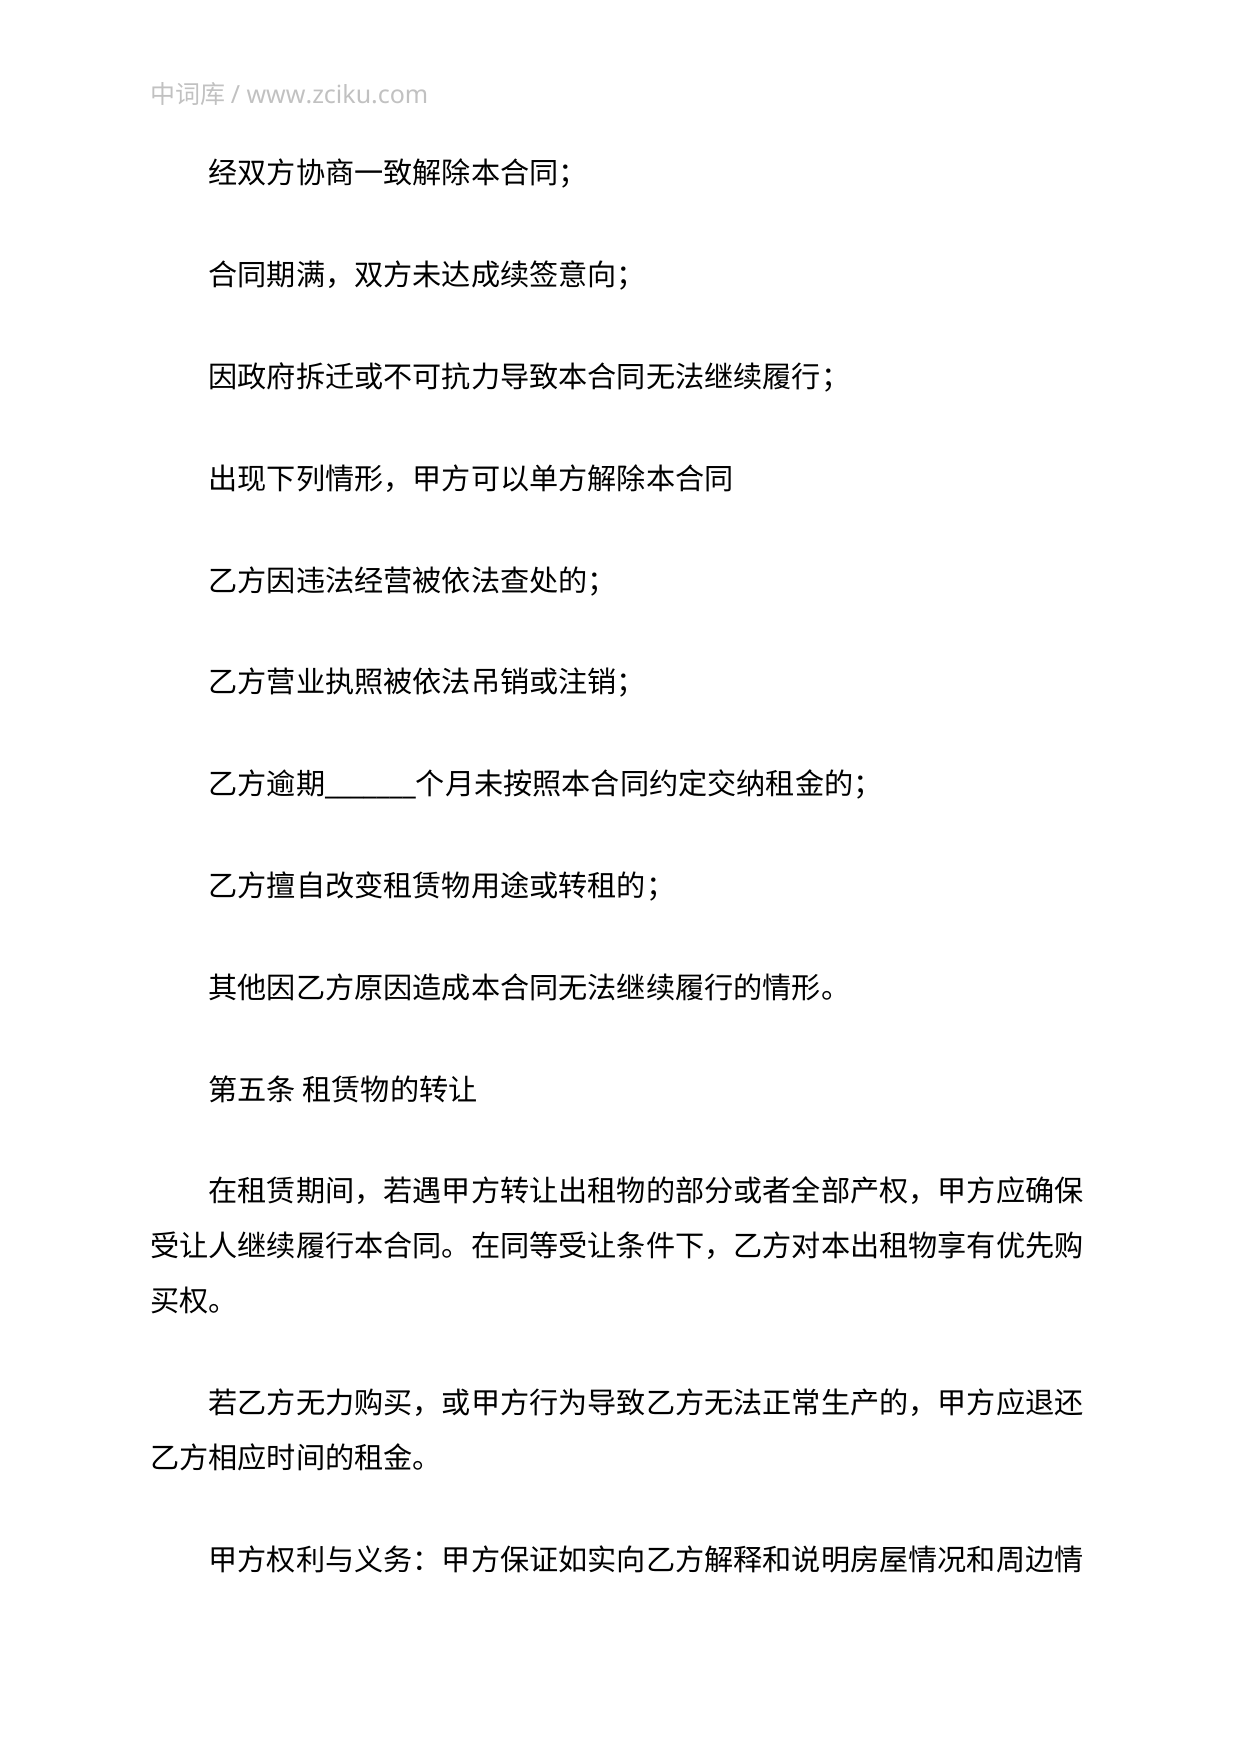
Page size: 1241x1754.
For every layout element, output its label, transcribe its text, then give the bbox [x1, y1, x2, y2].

text 乙方因违法经营被依法查处的； [150, 557, 1090, 599]
text 出现下列情形，甲方可以单方解除本合同 [150, 455, 1090, 498]
text 合同期满，双方未达成续签意向； [150, 252, 1090, 294]
text 因政府拆迁或不可抗力导致本合同无法继续履行； [150, 353, 1090, 396]
text 其他因乙方原因造成本合同无法继续履行的情形。 [150, 964, 1090, 1007]
text 乙方营业执照被依法吊销或注销； [150, 659, 1090, 701]
text 乙方逾期_______个月未按照本合同约定交纳租金的； [150, 761, 1090, 803]
text 乙方擅自改变租赁物用途或转租的； [150, 863, 1090, 905]
text 在租赁期间，若遇甲方转让出租物的部分或者全部产权，甲方应确保受让人继续履行本合同。在同等受让条件下，乙方对本出租物享有优先购买权。 [150, 1168, 1090, 1320]
text 经双方协商一致解除本合同； [150, 150, 1090, 192]
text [150, 1536, 1090, 1578]
text 若乙方无力购买，或甲方行为导致乙方无法正常生产的，甲方应退还乙方相应时间的租金。 [150, 1379, 1090, 1477]
text 第五条 租赁物的转让 [150, 1066, 1090, 1108]
